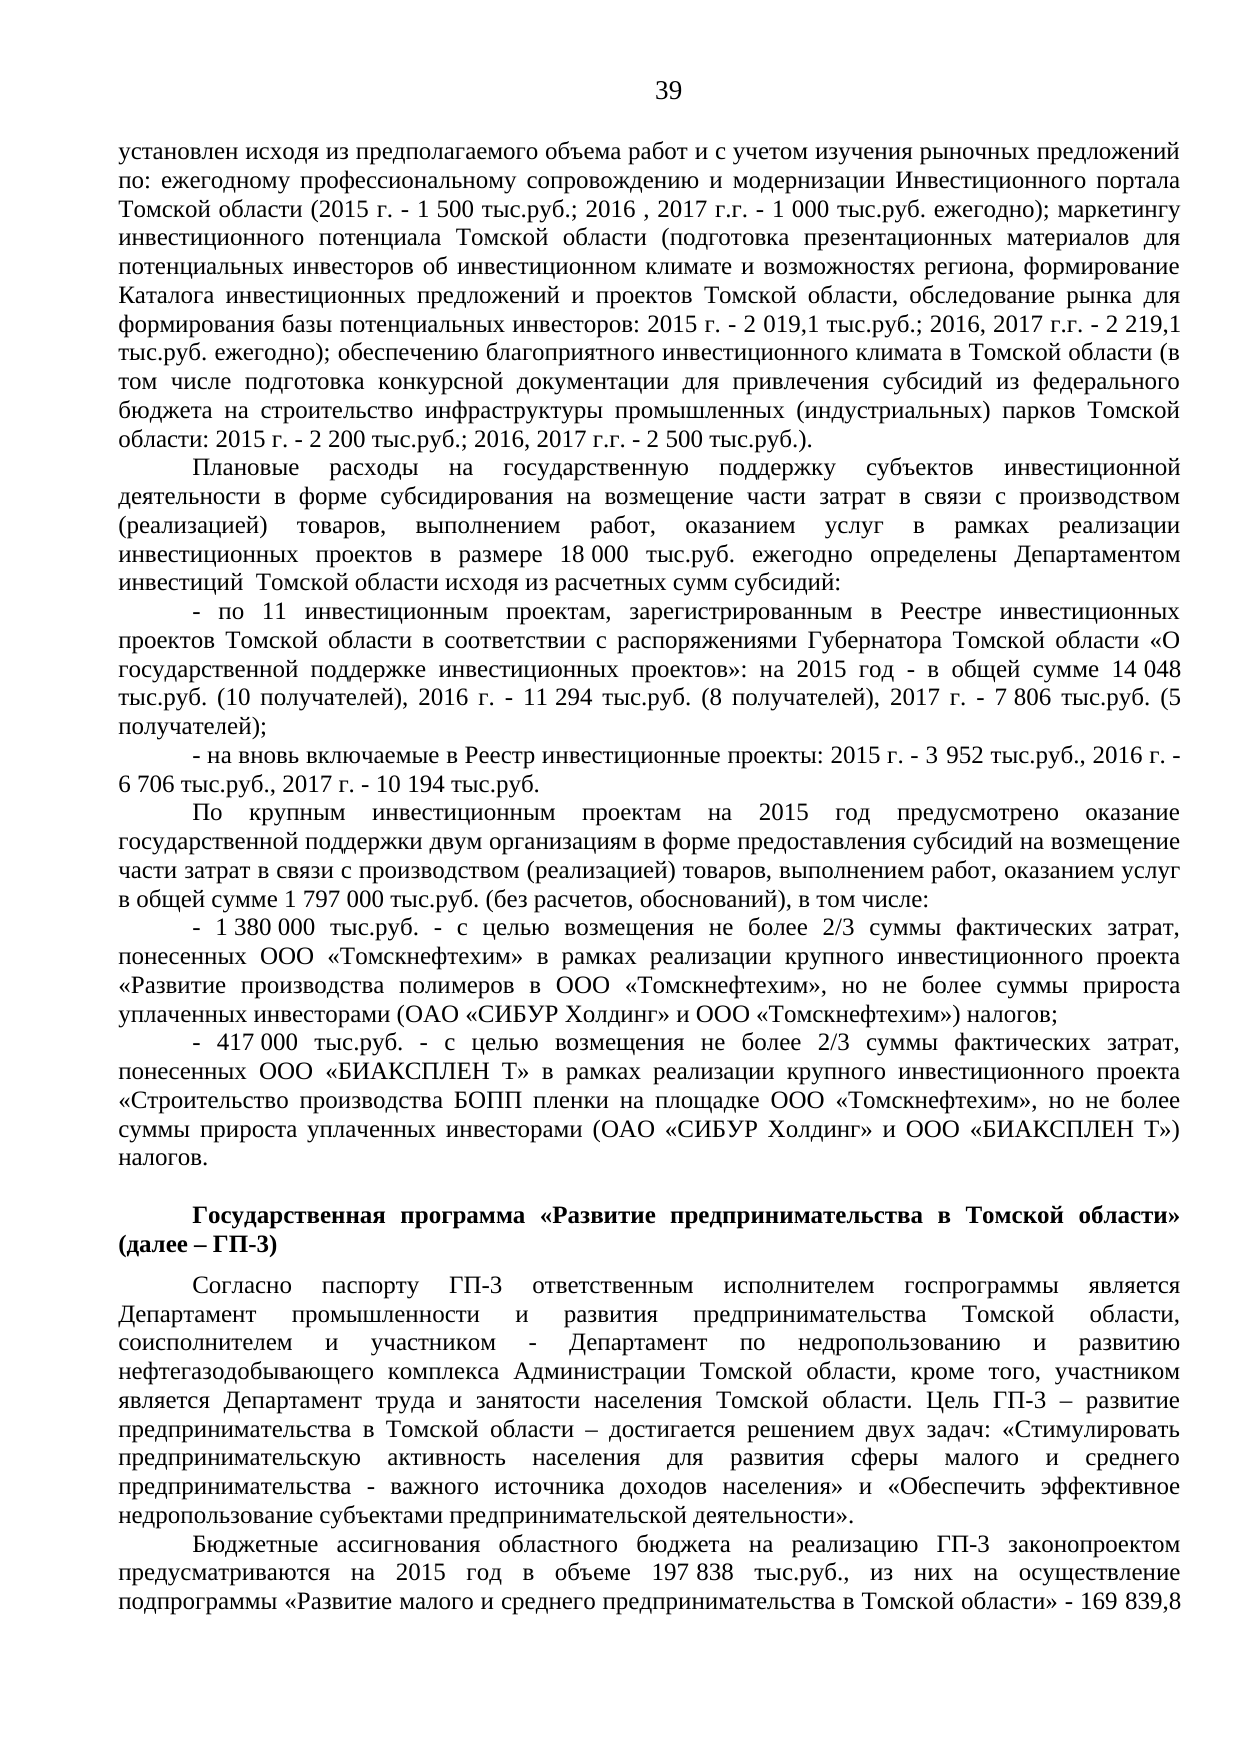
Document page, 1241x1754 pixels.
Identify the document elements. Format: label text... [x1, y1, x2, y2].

text - 417 000 тыс.руб. - с целью возмещения не более 2/3 суммы фактических затрат, понесенных ООО «БИАКСПЛЕН Т» в рамках реализации крупного инвестиционного проекта «Строительство производства БОПП пленки на площадке ООО «Томскнефтехим», но не более суммы прироста уплаченных инвесторами (ОАО «СИБУР Холдинг» и ООО «БИАКСПЛЕН Т») налогов. [118, 1027, 1181, 1171]
text Согласно паспорту ГП-3 ответственным исполнителем госпрограммы является Департамент промышленности и развития предпринимательства Томской области, соисполнителем и участником - Департамент по недропользованию и развитию нефтегазодобывающего комплекса Администрации Томской области, кроме того, участником является Департамент труда и занятости населения Томской области. Цель ГП-3 – развитие предпринимательства в Томской области – достигается решением двух задач: «Стимулировать предпринимательскую активность населения для развития сферы малого и среднего предпринимательства - важного источника доходов населения» и «Обеспечить эффективное недропользование субъектами предпринимательской деятельности». [118, 1270, 1181, 1529]
text - по 11 инвестиционным проектам, зарегистрированным в Реестре инвестиционных проектов Томской области в соответствии с распоряжениями Губернатора Томской области «О государственной поддержке инвестиционных проектов»: на 2015 год - в общей сумме 14 048 тыс.руб. (10 получателей), 2016 г. - 11 294 тыс.руб. (8 получателей), 2017 г. - 7 806 тыс.руб. (5 получателей); [118, 596, 1181, 740]
text Плановые расходы на государственную поддержку субъектов инвестиционной деятельности в форме субсидирования на возмещение части затрат в связи с производством (реализацией) товаров, выполнением работ, оказанием услуг в рамках реализации инвестиционных проектов в размере 18 000 тыс.руб. ежегодно определены Департаментом инвестиций Томской области исходя из расчетных сумм субсидий: [118, 452, 1181, 596]
text - 1 380 000 тыс.руб. - с целью возмещения не более 2/3 суммы фактических затрат, понесенных ООО «Томскнефтехим» в рамках реализации крупного инвестиционного проекта «Развитие производства полимеров в ООО «Томскнефтехим», но не более суммы прироста уплаченных инвесторами (ОАО «СИБУР Холдинг» и ООО «Томскнефтехим») налогов; [118, 912, 1181, 1027]
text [118, 1529, 1181, 1615]
text По крупным инвестиционным проектам на 2015 год предусмотрено оказание государственной поддержки двум организациям в форме предоставления субсидий на возмещение части затрат в связи с производством (реализацией) товаров, выполнением работ, оказанием услуг в общей сумме 1 797 000 тыс.руб. (без расчетов, обоснований), в том числе: [118, 797, 1181, 912]
text - на вновь включаемые в Реестр инвестиционные проекты: 2015 г. - 3 952 тыс.руб., 2016 г. - 6 706 тыс.руб., 2017 г. - 10 194 тыс.руб. [118, 740, 1181, 797]
text Государственная программа «Развитие предпринимательства в Томской области» (далее – ГП-3) [118, 1200, 1181, 1257]
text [118, 136, 1181, 452]
